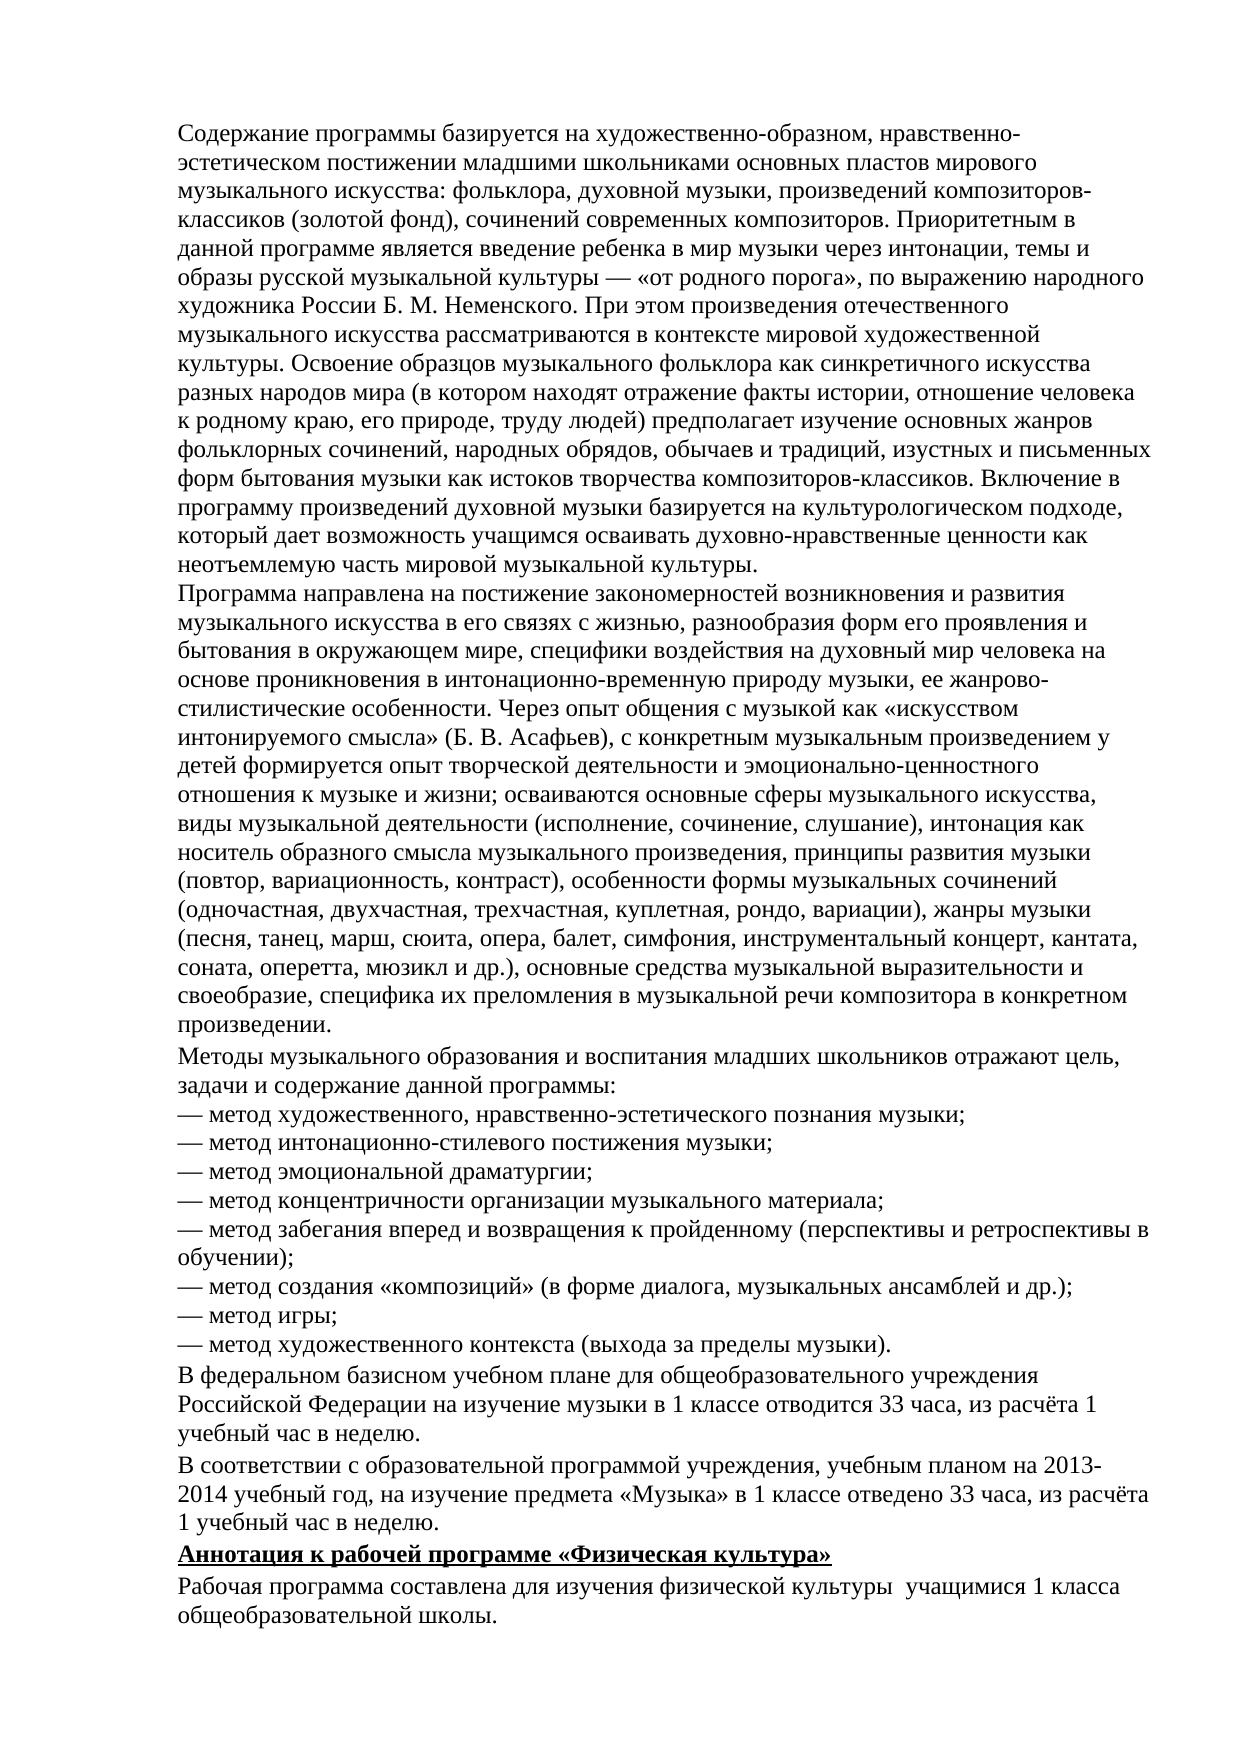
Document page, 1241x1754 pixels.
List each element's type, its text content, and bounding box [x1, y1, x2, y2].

text Аннотация к рабочей программе «Физическая культура» [177, 1539, 1152, 1568]
text В соответствии с образовательной программой учреждения, учебным планом на 2013-2014 учебный год, на изучение предмета «Музыка» в 1 классе отведено 33 часа, из расчёта 1 учебный час в неделю. [177, 1450, 1152, 1536]
text Содержание программы базируется на художественно-образном, нравственно-эстетическом постижении младшими школьниками основных пластов мирового музыкального искусства: фольклора, духовной музыки, произведений композиторов-классиков (золотой фонд), сочинений современных композиторов. Приоритетным в данной программе является введение ребенка в мир музыки через интонации, темы и образы русской музыкальной культуры — «от родного порога», по выражению народного художника России Б. М. Неменского. При этом произведения отечественного музыкального искусства рассматриваются в контексте мировой художественной культуры. Освоение образцов музыкального фольклора как синкретичного искусства разных народов мира (в котором находят отражение факты истории, отношение человека к родному краю, его природе, труду людей) предполагает изучение основных жанров фольклорных сочинений, народных обрядов, обычаев и традиций, изустных и письменных форм бытования музыки как истоков творчества композиторов-классиков. Включение в программу произведений духовной музыки базируется на культурологическом подходе, который дает возможность учащимся осваивать духовно-нравственные ценности как неотъемлемую часть мировой музыкальной культуры. Программа направлена на постижение закономерностей возникновения и развития музыкального искусства в его связях с жизнью, разнообразия форм его проявления и бытования в окружающем мире, специфики воздействия на духовный мир человека на основе проникновения в интонационно-временную природу музыки, ее жанрово-стилистические особенности. Через опыт общения с музыкой как «искусством интонируемого смысла» (Б. В. Асафьев), с конкретным музыкальным произведением у детей формируется опыт творческой деятельности и эмоционально-ценностного отношения к музыке и жизни; осваиваются основные сферы музыкального искусства, виды музыкальной деятельности (исполнение, сочинение, слушание), интонация как носитель образного смысла музыкального произведения, принципы развития музыки (повтор, вариационность, контраст), особенности формы музыкальных сочинений (одночастная, двухчастная, трехчастная, куплетная, рондо, вариации), жанры музыки (песня, танец, марш, сюита, опера, балет, симфония, инструментальный концерт, кантата, соната, оперетта, мюзикл и др.), основные средства музыкальной выразительности и своеобразие, специфика их преломления в музыкальной речи композитора в конкретном произведении. [177, 118, 1152, 1038]
text Рабочая программа составлена для изучения физической культуры учащимися 1 класса общеобразовательной школы. [177, 1571, 1152, 1629]
text В федеральном базисном учебном плане для общеобразовательного учреждения Российской Федерации на изучение музыки в 1 классе отводится 33 часа, из расчёта 1 учебный час в неделю. [177, 1361, 1152, 1447]
text Методы музыкального образования и воспитания младших школьников отражают цель, задачи и содержание данной программы: — метод художественного, нравственно-эстетического познания музыки; — метод интонационно-стилевого постижения музыки; — метод эмоциональной драматургии; — метод концентричности организации музыкального материала; — метод забегания вперед и возвращения к пройденному (перспективы и ретроспективы в обучении); — метод создания «композиций» (в форме диалога, музыкальных ансамблей и др.); — метод игры; — метод художественного контекста (выхода за пределы музыки). [177, 1041, 1152, 1357]
